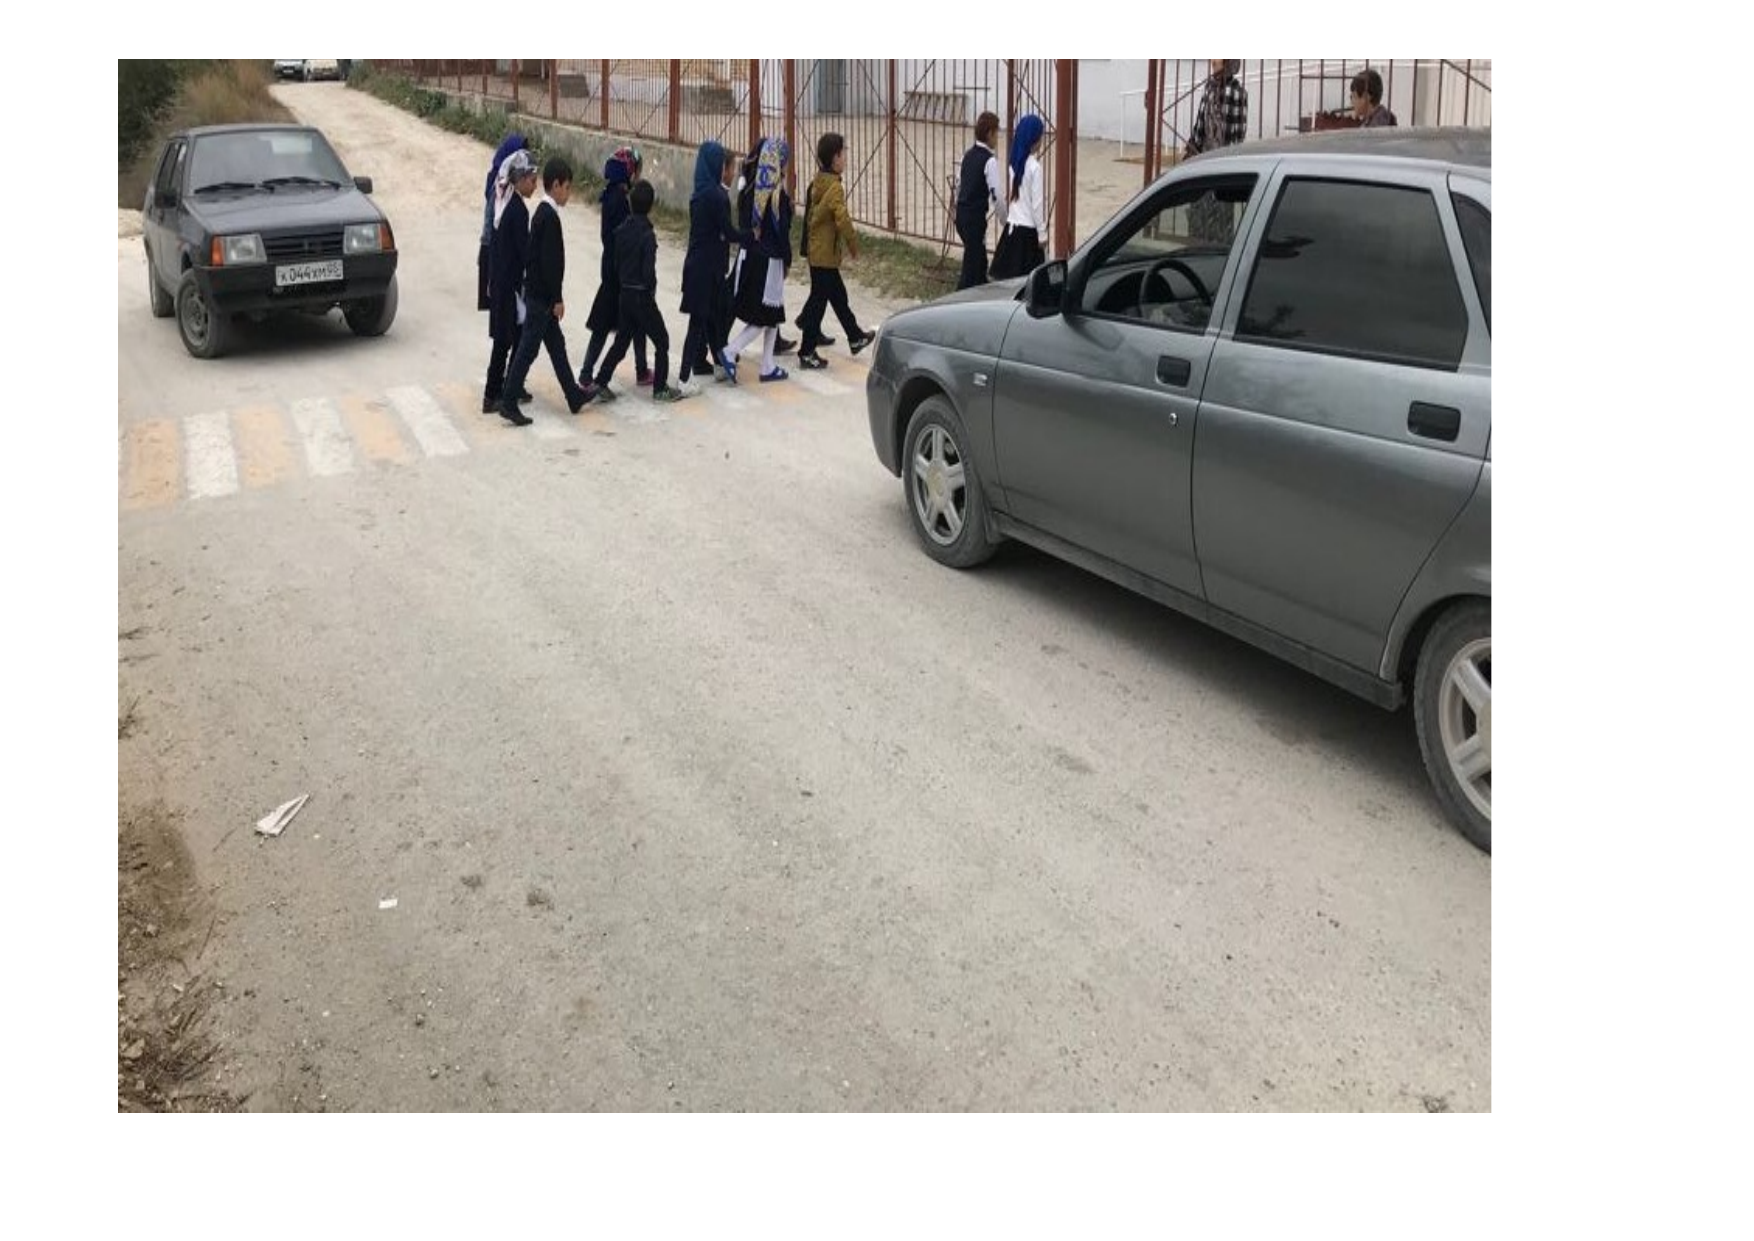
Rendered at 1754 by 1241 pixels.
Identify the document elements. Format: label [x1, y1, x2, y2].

picture [118, 59, 1492, 1113]
